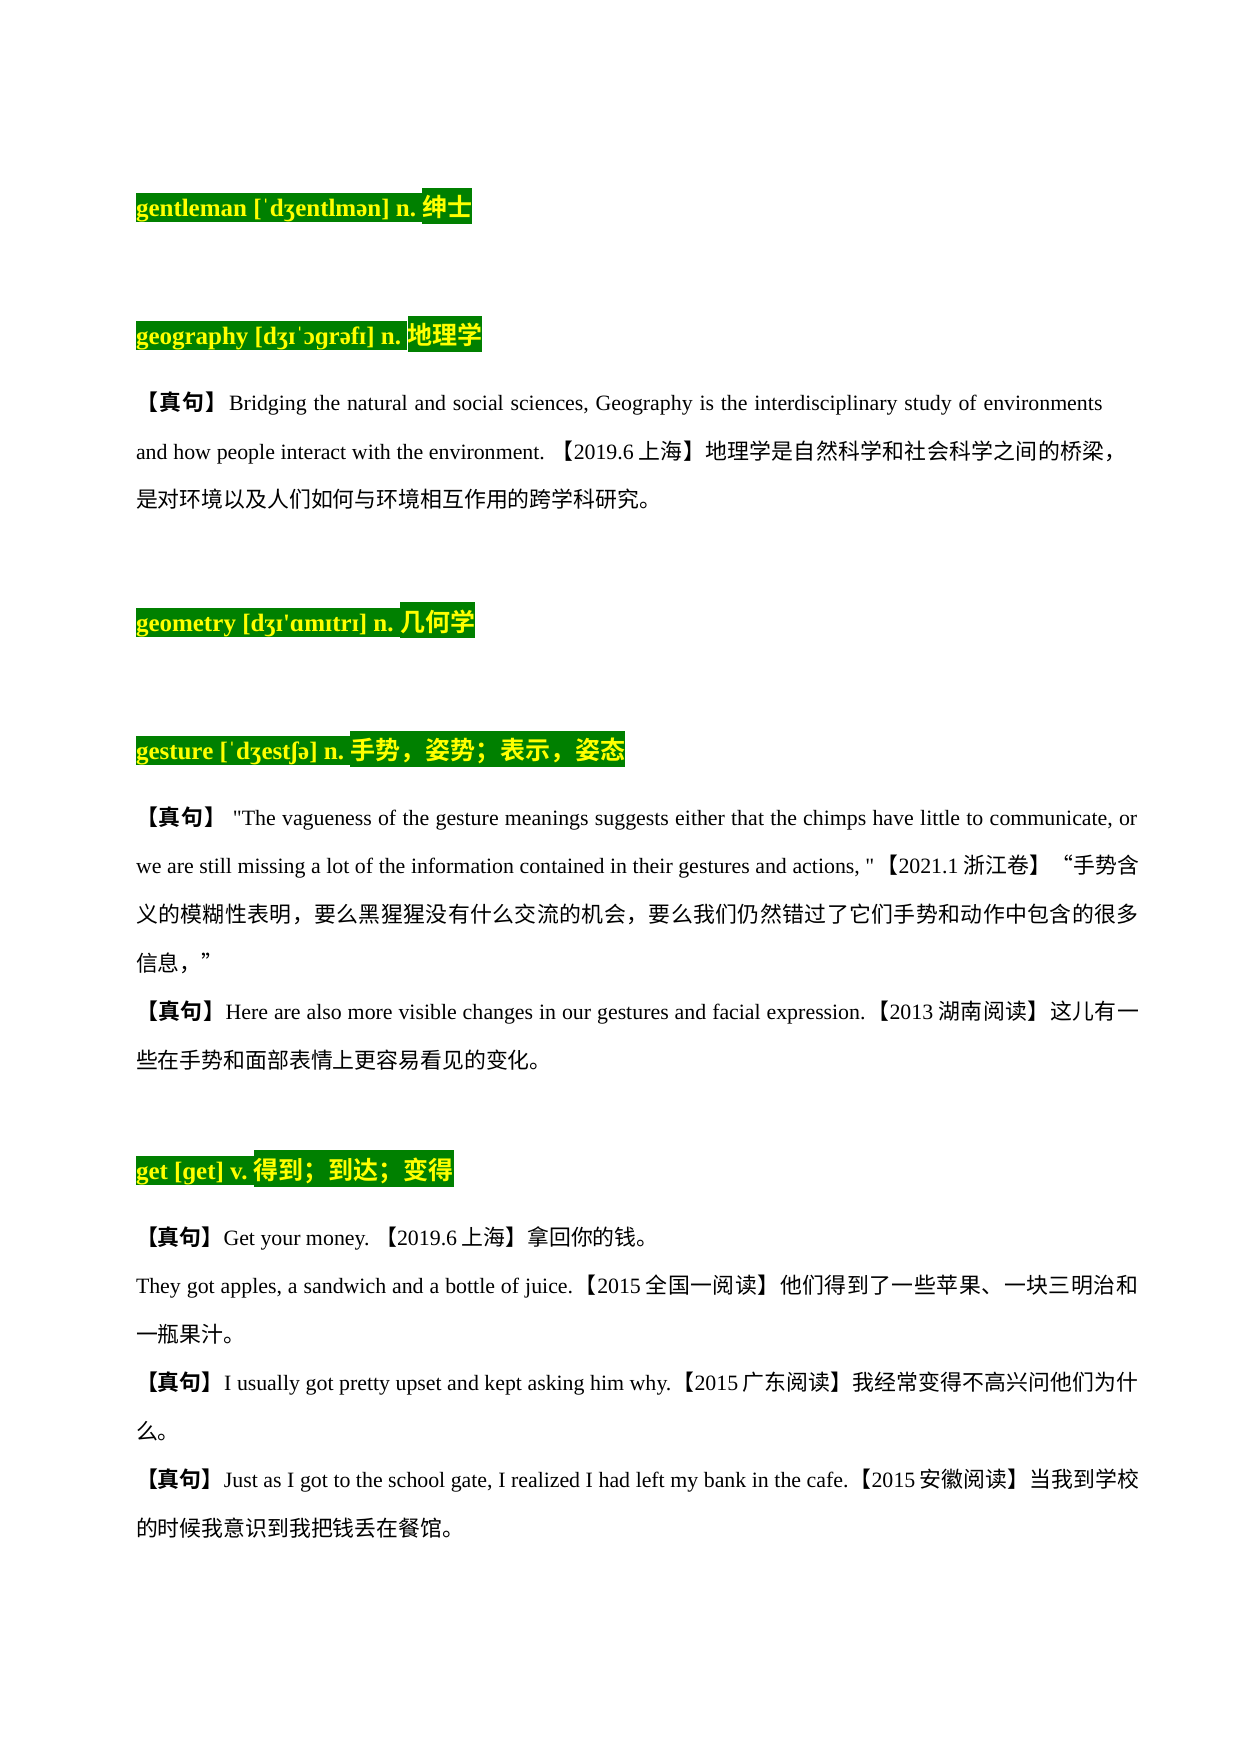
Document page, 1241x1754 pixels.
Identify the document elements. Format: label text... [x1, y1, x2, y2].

text geometry [dʒɪ'ɑmɪtrɪ] n. 几何学 [136, 588, 1104, 653]
text 【真句】Bridging the natural and social sciences, Geography is the interdisciplinary study of environments and how people interact with the environment. 【2019.6上海】地理学是自然科学和社会科学之间的桥梁，是对环境以及人们如何与环境相互作用的跨学科研究。 [136, 384, 1104, 514]
text 【真句】Just as I got to the school gate, I realized I had left my bank in the cafe.【2015安徽阅读】当我到学校的时候我意识到我把钱丢在餐馆。 [136, 1462, 1139, 1543]
text get [ɡet] v. 得到；到达；变得 [136, 1136, 1104, 1201]
text 【真句】I usually got pretty upset and kept asking him why.【2015广东阅读】我经常变得不高兴问他们为什么。 [136, 1364, 1139, 1446]
text gentleman [ˈdʒentlmən] n. 绅士 [136, 173, 1104, 238]
text 【真句】Get your money. 【2019.6上海】拿回你的钱。 [136, 1219, 1139, 1252]
text They got apples, a sandwich and a bottle of juice.【2015全国一阅读】他们得到了一些苹果、一块三明治和一瓶果汁。 [136, 1267, 1139, 1349]
text 【真句】Here are also more visible changes in our gestures and facial expression.【2013湖南阅读】这儿有一些在手势和面部表情上更容易看见的变化。 [136, 994, 1139, 1075]
text 【真句】 "The vagueness of the gesture meanings suggests either that the chimps have little to communicate, or we are still missing a lot of the information contained in their gestures and actions, "【2021.1浙江卷】“手势含义的模糊性表明，要么黑猩猩没有什么交流的机会，要么我们仍然错过了它们手势和动作中包含的很多信息，” [136, 799, 1139, 978]
text geography [dʒɪˈɔɡrəfɪ] n. 地理学 [136, 301, 1104, 366]
text gesture [ˈdʒestʃə] n. 手势，姿势；表示，姿态 [136, 716, 1104, 781]
